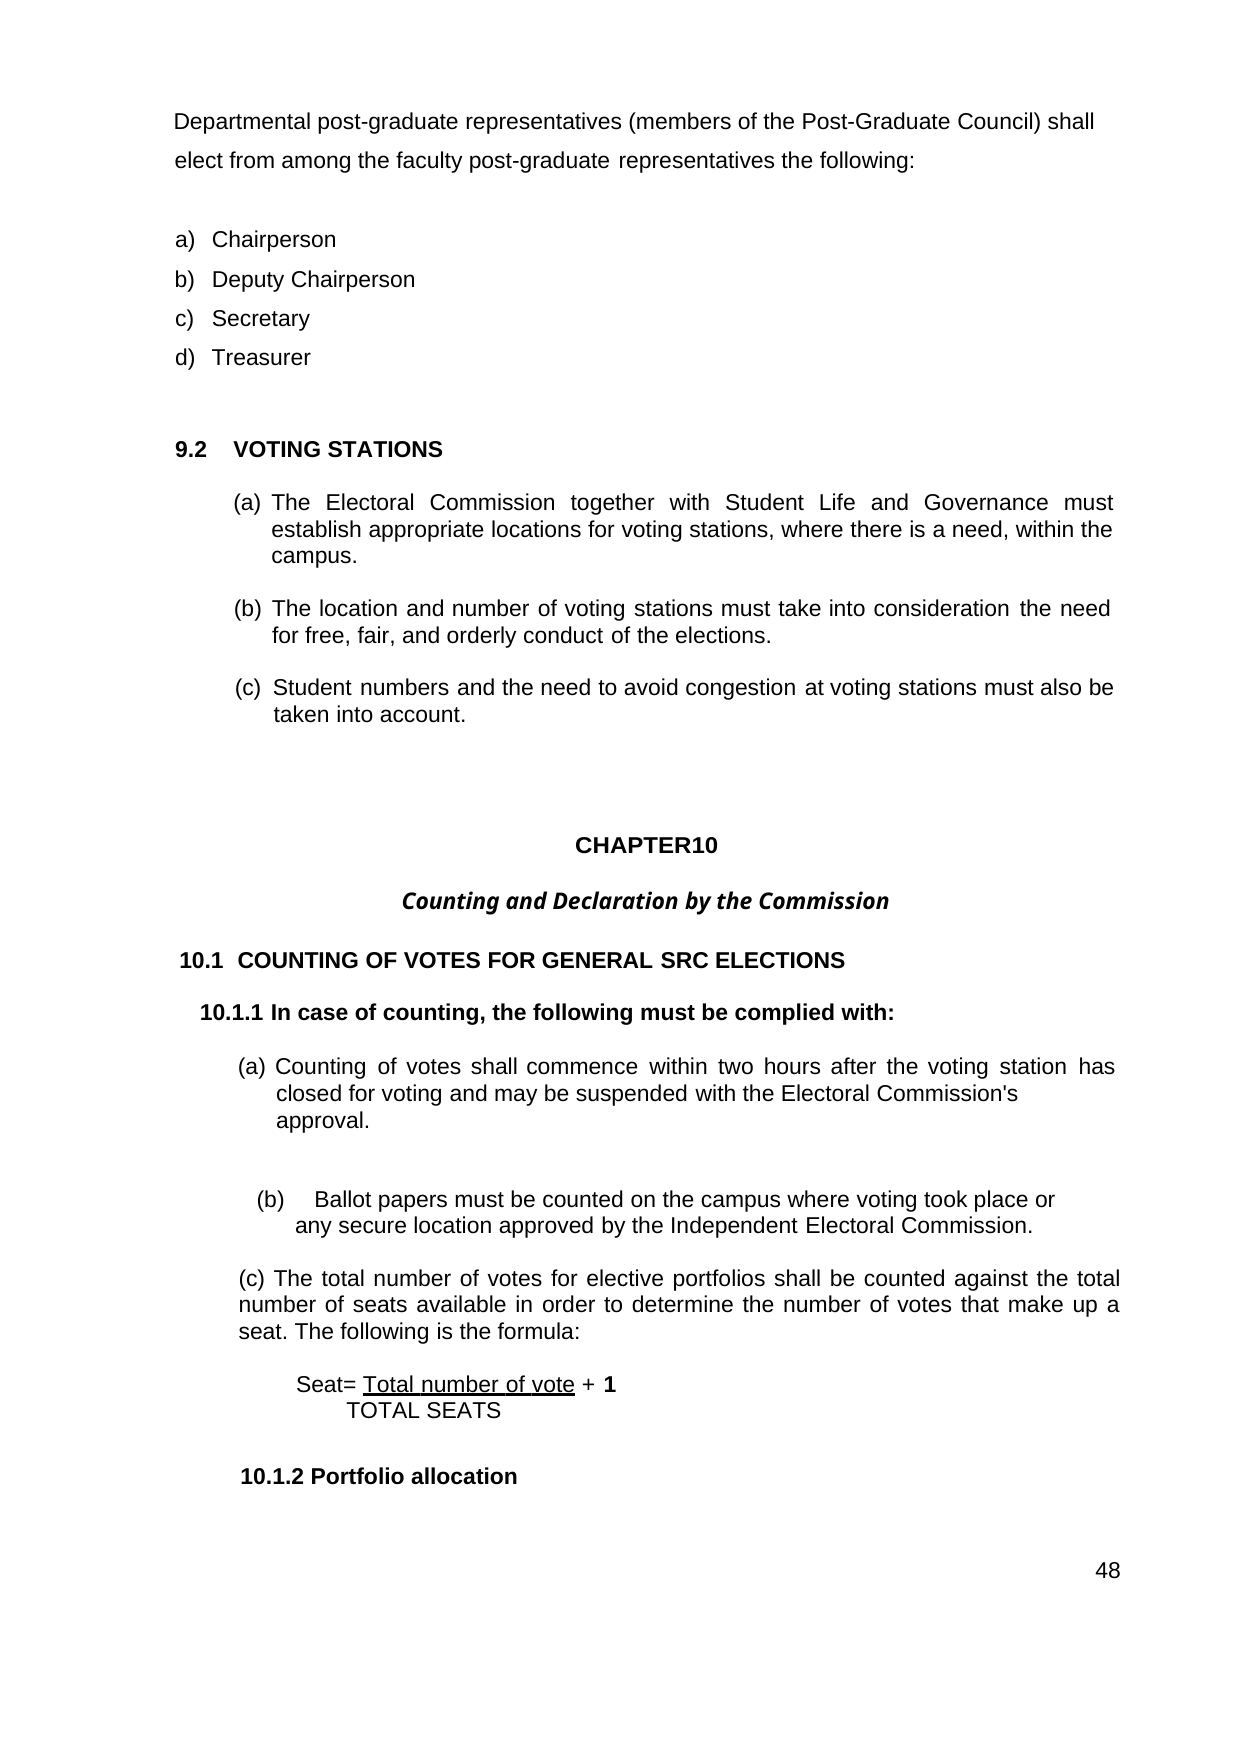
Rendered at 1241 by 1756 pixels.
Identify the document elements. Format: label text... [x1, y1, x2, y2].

list Treasurer [175, 344, 1178, 371]
list Chairperson [175, 226, 1178, 253]
subtitle In case of counting, the following must be complied with: [199, 999, 1178, 1026]
text TOTAL SEATS [346, 1397, 1178, 1424]
list Student numbers and the need to avoid congestion at voting stations must also be taken into account. [234, 673, 1115, 727]
list Counting of votes shall commence within two hours after the voting station has closed for voting and may be suspended with the Electoral Commission's approval. [238, 1053, 1119, 1134]
text Departmental post-graduate representatives (members of the Post-Graduate Council) shall elect from among the faculty post-graduate representatives the following: [173, 108, 1122, 174]
list Secretary [175, 305, 1178, 332]
subtitle Portfolio allocation [240, 1463, 1178, 1489]
list Ballot papers must be counted on the campus where voting took place or any secure location approved by the Independent Electoral Commission. [256, 1186, 1096, 1239]
subtitle CHAPTER10 [232, 832, 1061, 858]
list The total number of votes for elective portfolios shall be counted against the total number of seats available in order to determine the number of votes that make up a seat. The following is the formula: [238, 1265, 1121, 1344]
list Deputy Chairperson [174, 266, 1178, 292]
list The Electoral Commission together with Student Life and Governance must establish appropriate locations for voting stations, where there is a need, within the campus. [233, 489, 1113, 568]
text Seat= Total number of vote + 1 [296, 1371, 1178, 1397]
text Counting and Declaration by the Commission [233, 885, 1061, 916]
subtitle COUNTING OF VOTES FOR GENERAL SRC ELECTIONS [179, 947, 1178, 973]
subtitle VOTING STATIONS [175, 436, 1178, 462]
list The location and number of voting stations must take into consideration the need for free, fair, and orderly conduct of the elections. [234, 594, 1114, 648]
